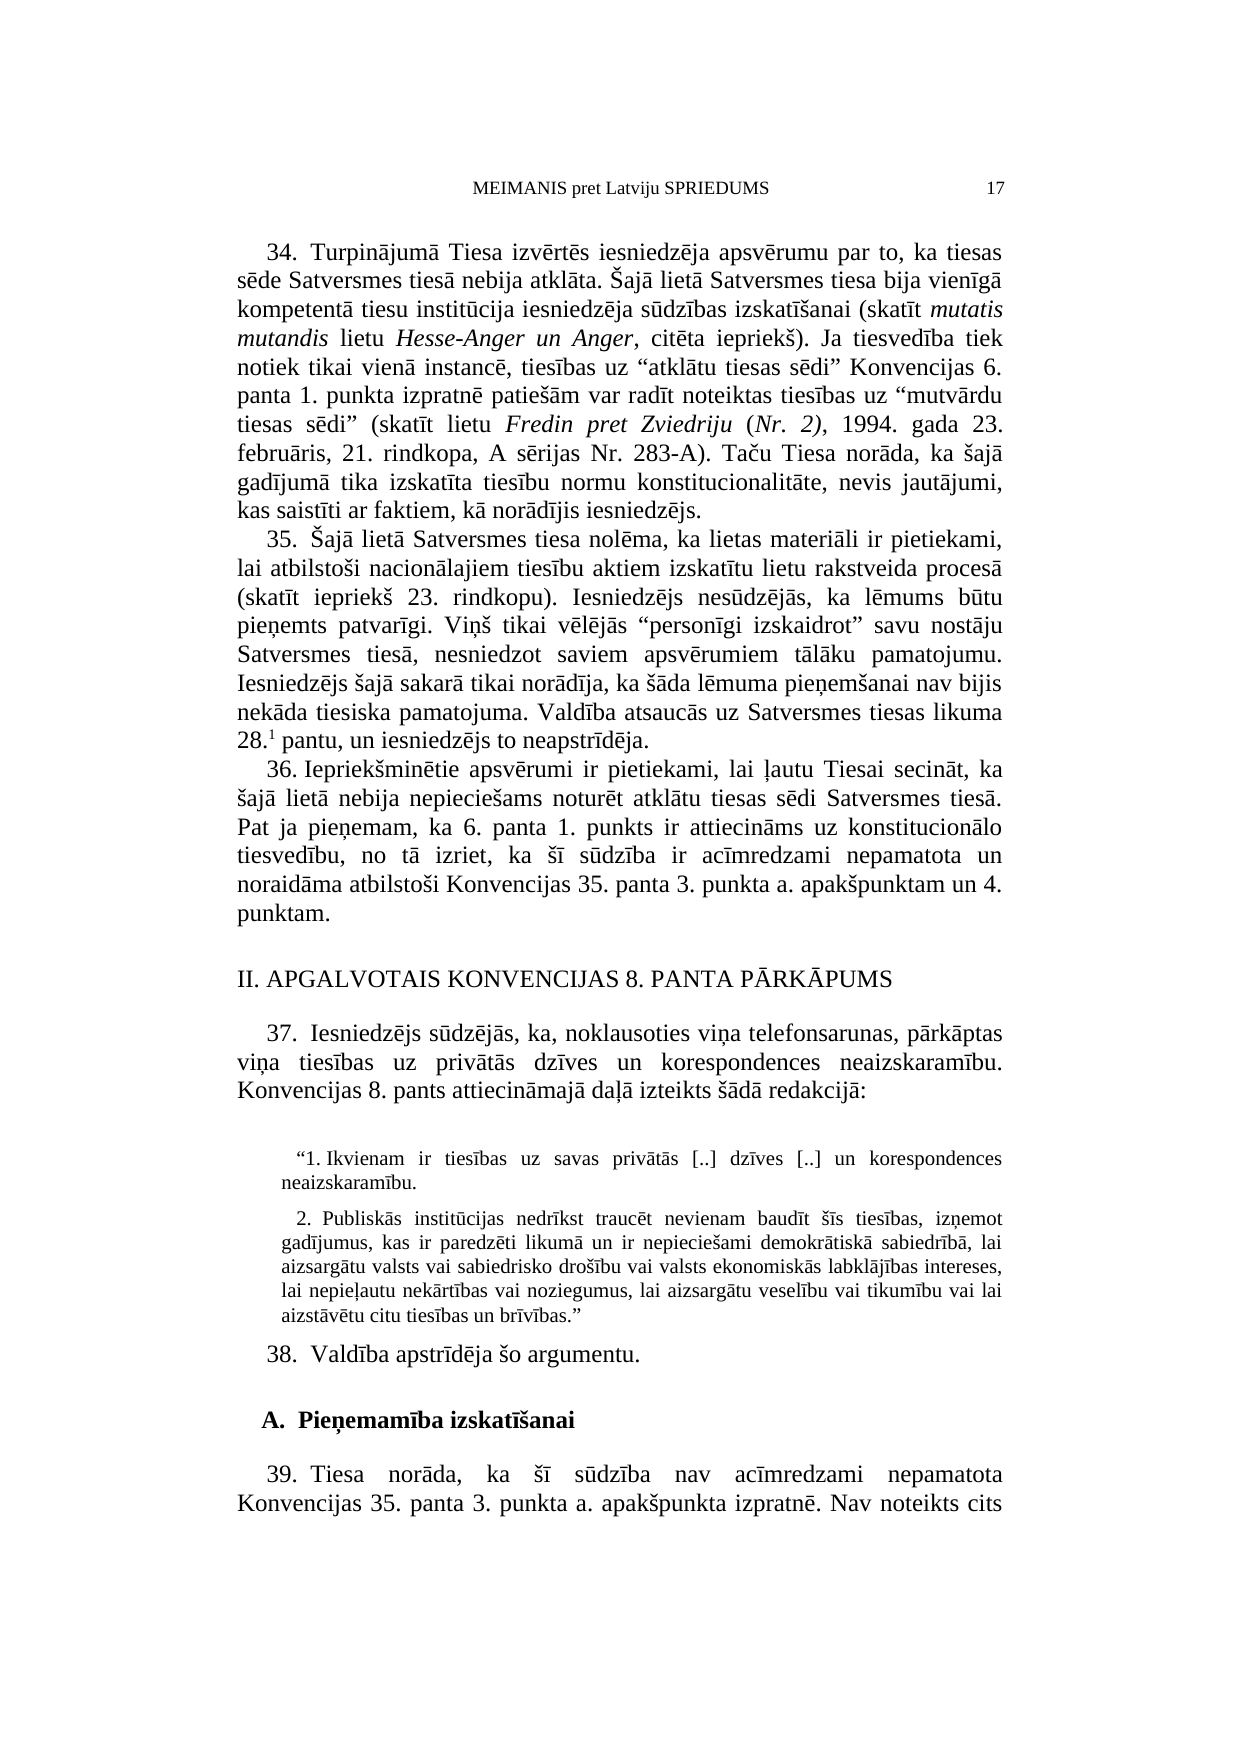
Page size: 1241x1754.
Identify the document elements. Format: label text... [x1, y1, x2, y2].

subtitle II. APGALVOTAIS KONVENCIJAS 8. PANTA PĀRKĀPUMS [237, 964, 1003, 993]
subtitle A. Pieņemamība izskatīšanai [261, 1405, 1003, 1434]
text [237, 1459, 1003, 1517]
text 2. Publiskās institūcijas nedrīkst traucēt nevienam baudīt šīs tiesības, izņemot gadījumus, kas ir paredzēti likumā un ir nepieciešami demokrātiskā sabiedrībā, lai aizsargātu valsts vai sabiedrisko drošību vai valsts ekonomiskās labklājības intereses, lai nepieļautu nekārtības vai noziegumus, lai aizsargātu veselību vai tikumību vai lai aizstāvētu citu tiesības un brīvības.” [281, 1206, 1003, 1327]
text “1. Ikvienam ir tiesības uz savas privātās [..] dzīves [..] un korespondences neaizskaramību. [281, 1146, 1003, 1194]
